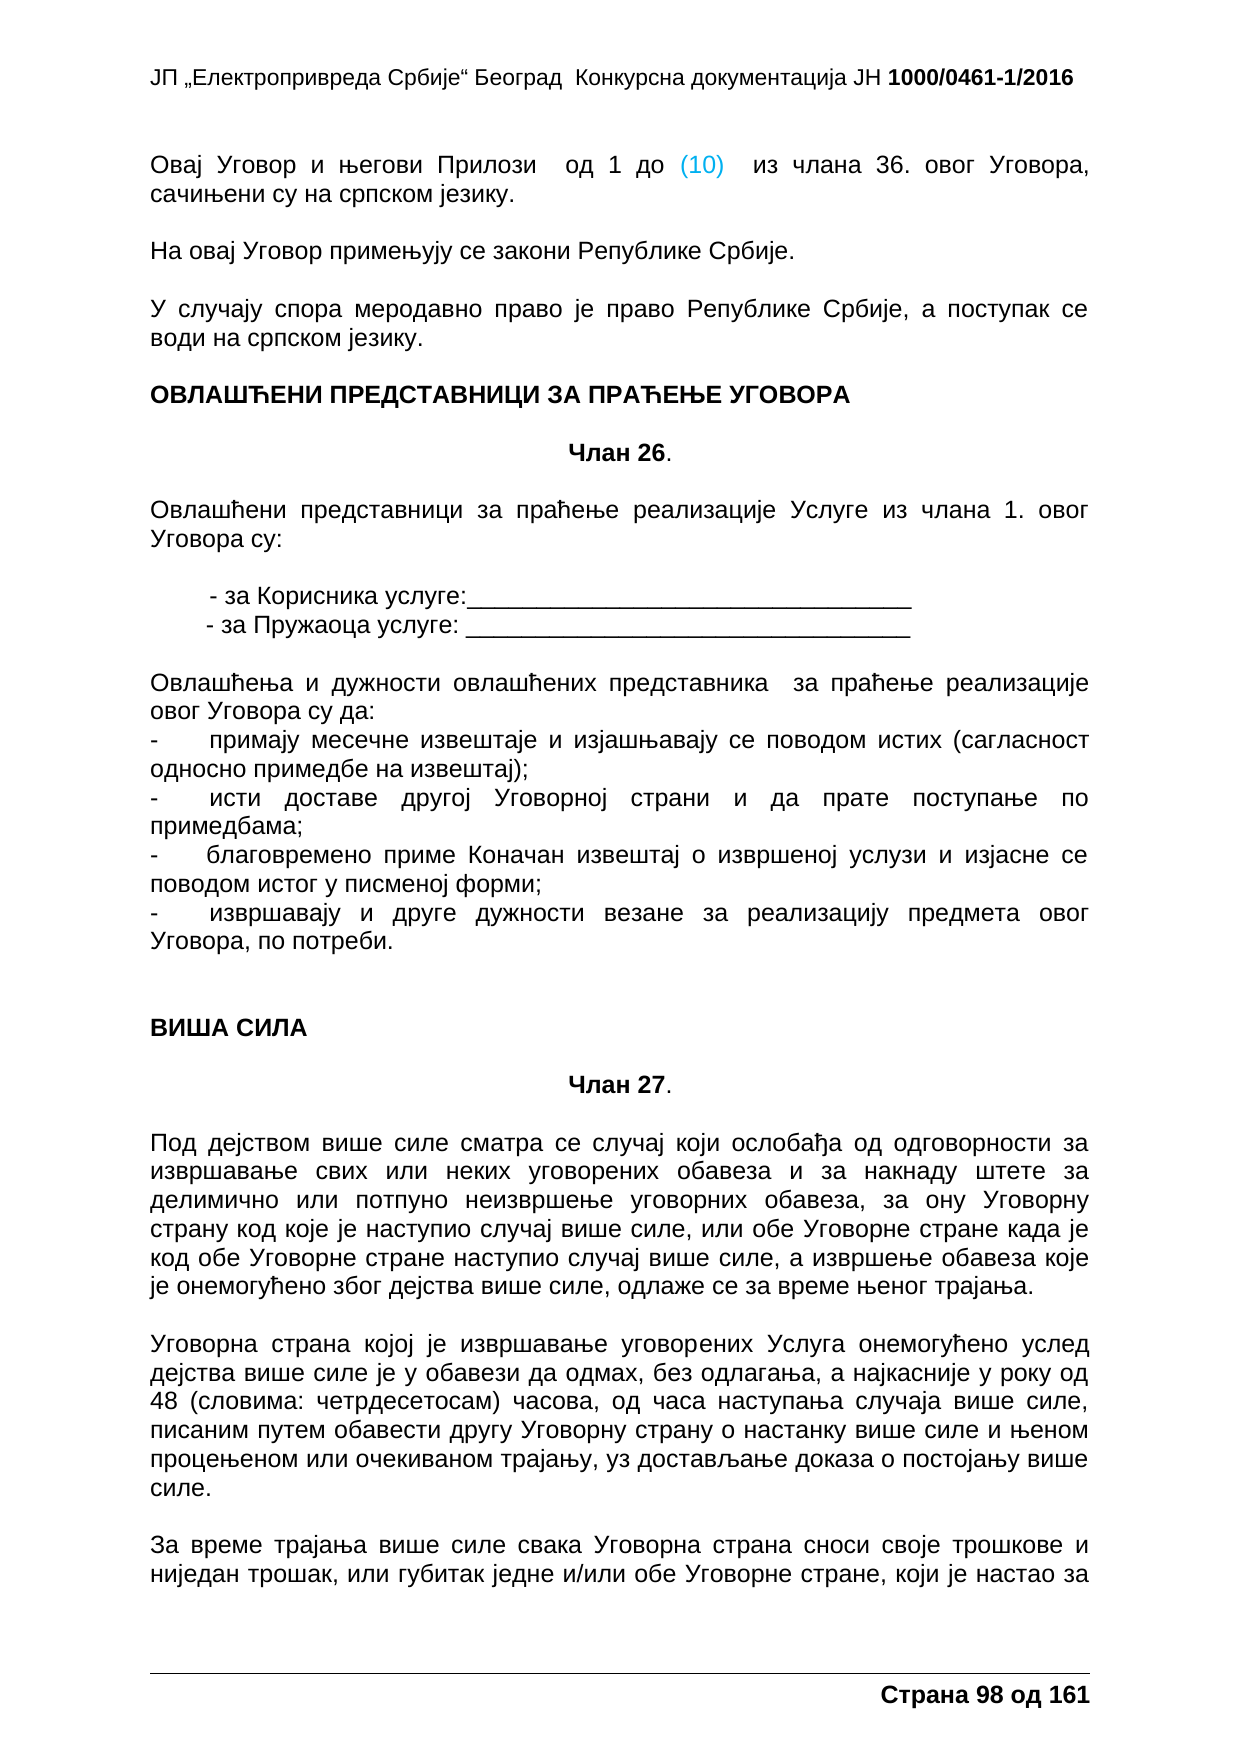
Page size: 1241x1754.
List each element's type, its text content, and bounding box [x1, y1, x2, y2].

text - за Корисника услуге:________________________________ [150, 581, 1090, 610]
text Овлашћени представници за праћење реализације Услуге из члана 1. овог Уговора су: [150, 495, 1090, 552]
text - примају месечне извештаје и изјашњавају се поводом истих (сагласност односно примедбе на извештај); [150, 725, 1090, 782]
text Овај Уговор и његови Прилози од 1 до (10) из члана 36. овог Уговора, сачињени су на српском језику. [150, 150, 1090, 207]
text - за Пружаоца услуге: ________________________________ [150, 610, 1090, 639]
text ОВЛАШЋЕНИ ПРЕДСТАВНИЦИ ЗА ПРАЋЕЊЕ УГОВОРА [150, 380, 1090, 409]
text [150, 1530, 1090, 1587]
text Члан 26. [150, 437, 1090, 466]
text - исти доставе другој Уговорној страни и да прате поступање по примедбама; [150, 782, 1090, 840]
text Уговорна страна којој је извршавање уговорених Услуга онемогућено услед дејства више силе је у обавези да одмах, без одлагања, а најкасније у року од 48 (словима: четрдесетосам) часова, од часа наступања случаја више силе, писаним путем обавести другу Уговорну страну о настанку више силе и њеном процењеном или очекиваном трајању, уз достављање доказа о постојању више силе. [150, 1329, 1090, 1501]
text Овлашћења и дужности овлашћених представника за праћење реализације овог Уговора су да: [150, 667, 1090, 725]
text Члан 27. [150, 1070, 1090, 1099]
text У случају спора меродавно право је право Републике Србије, а поступак се води на српском језику. [150, 294, 1090, 351]
text - извршавају и друге дужности везане за реализацију предмета овог Уговора, по потреби. [150, 897, 1090, 955]
text Под дејством више силе сматра се случај који ослобађа од одговорности за извршавање свих или неких уговорених обавеза и за накнаду штете за делимично или потпуно неизвршење уговорних обавеза, за ону Уговорну страну код које је наступио случај више силе, или обе Уговорне стране када је код обе Уговорне стране наступио случај више силе, а извршење обавеза које је онемогућено због дејства више силе, одлаже се за време њеног трајања. [150, 1127, 1090, 1300]
text ВИША СИЛА [150, 1012, 1090, 1041]
text - благовремено приме Коначан извештај о извршеној услузи и изјасне се поводом истог у писменој форми; [150, 840, 1090, 897]
text На овај Уговор примењују се закони Републике Србије. [150, 236, 1090, 265]
